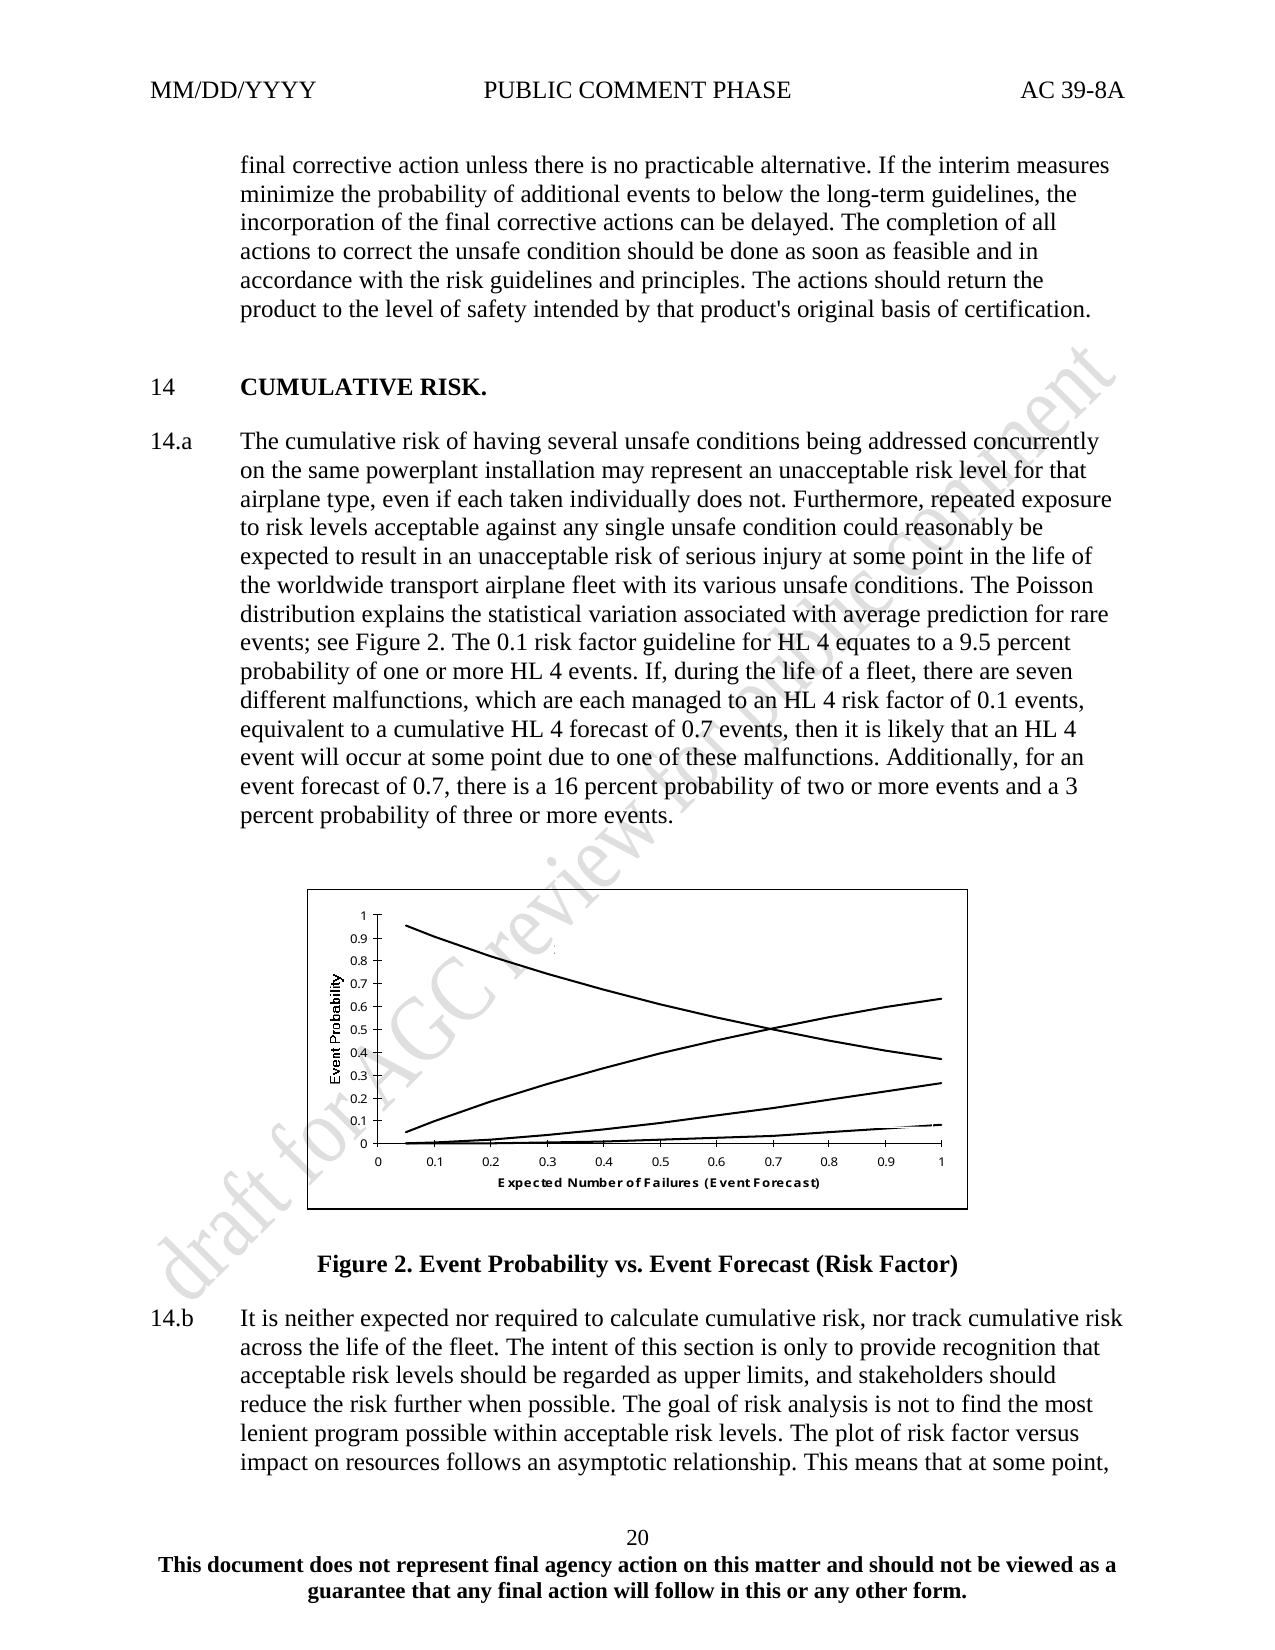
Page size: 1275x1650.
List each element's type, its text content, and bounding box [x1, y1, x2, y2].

subtitle The cumulative risk of having several unsafe conditions being addressed concurrently on the same powerplant installation may represent an unacceptable risk level for that airplane type, even if each taken individually does not. Furthermore, repeated exposure to risk levels acceptable against any single unsafe condition could reasonably be expected to result in an unacceptable risk of serious injury at some point in the life of the worldwide transport airplane fleet with its various unsafe conditions. The Poisson distribution explains the statistical variation associated with average prediction for rare events; see Figure 2. The 0.1 risk factor guideline for HL 4 equates to a 9.5 percent probability of one or more HL 4 events. If, during the life of a fleet, there are seven different malfunctions, which are each managed to an HL 4 risk factor of 0.1 events, equivalent to a cumulative HL 4 forecast of 0.7 events, then it is likely that an HL 4 event will occur at some point due to one of these malfunctions. Additionally, for an event forecast of 0.7, there is a 16 percent probability of two or more events and a 3 percent probability of three or more events. [150, 426, 1125, 829]
subtitle CUMULATIVE RISK. [150, 372, 1125, 401]
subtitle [150, 1303, 1125, 1475]
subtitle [240, 150, 1125, 322]
text Figure 2. Event Probability vs. Event Forecast (Risk Factor) [150, 1249, 1125, 1278]
